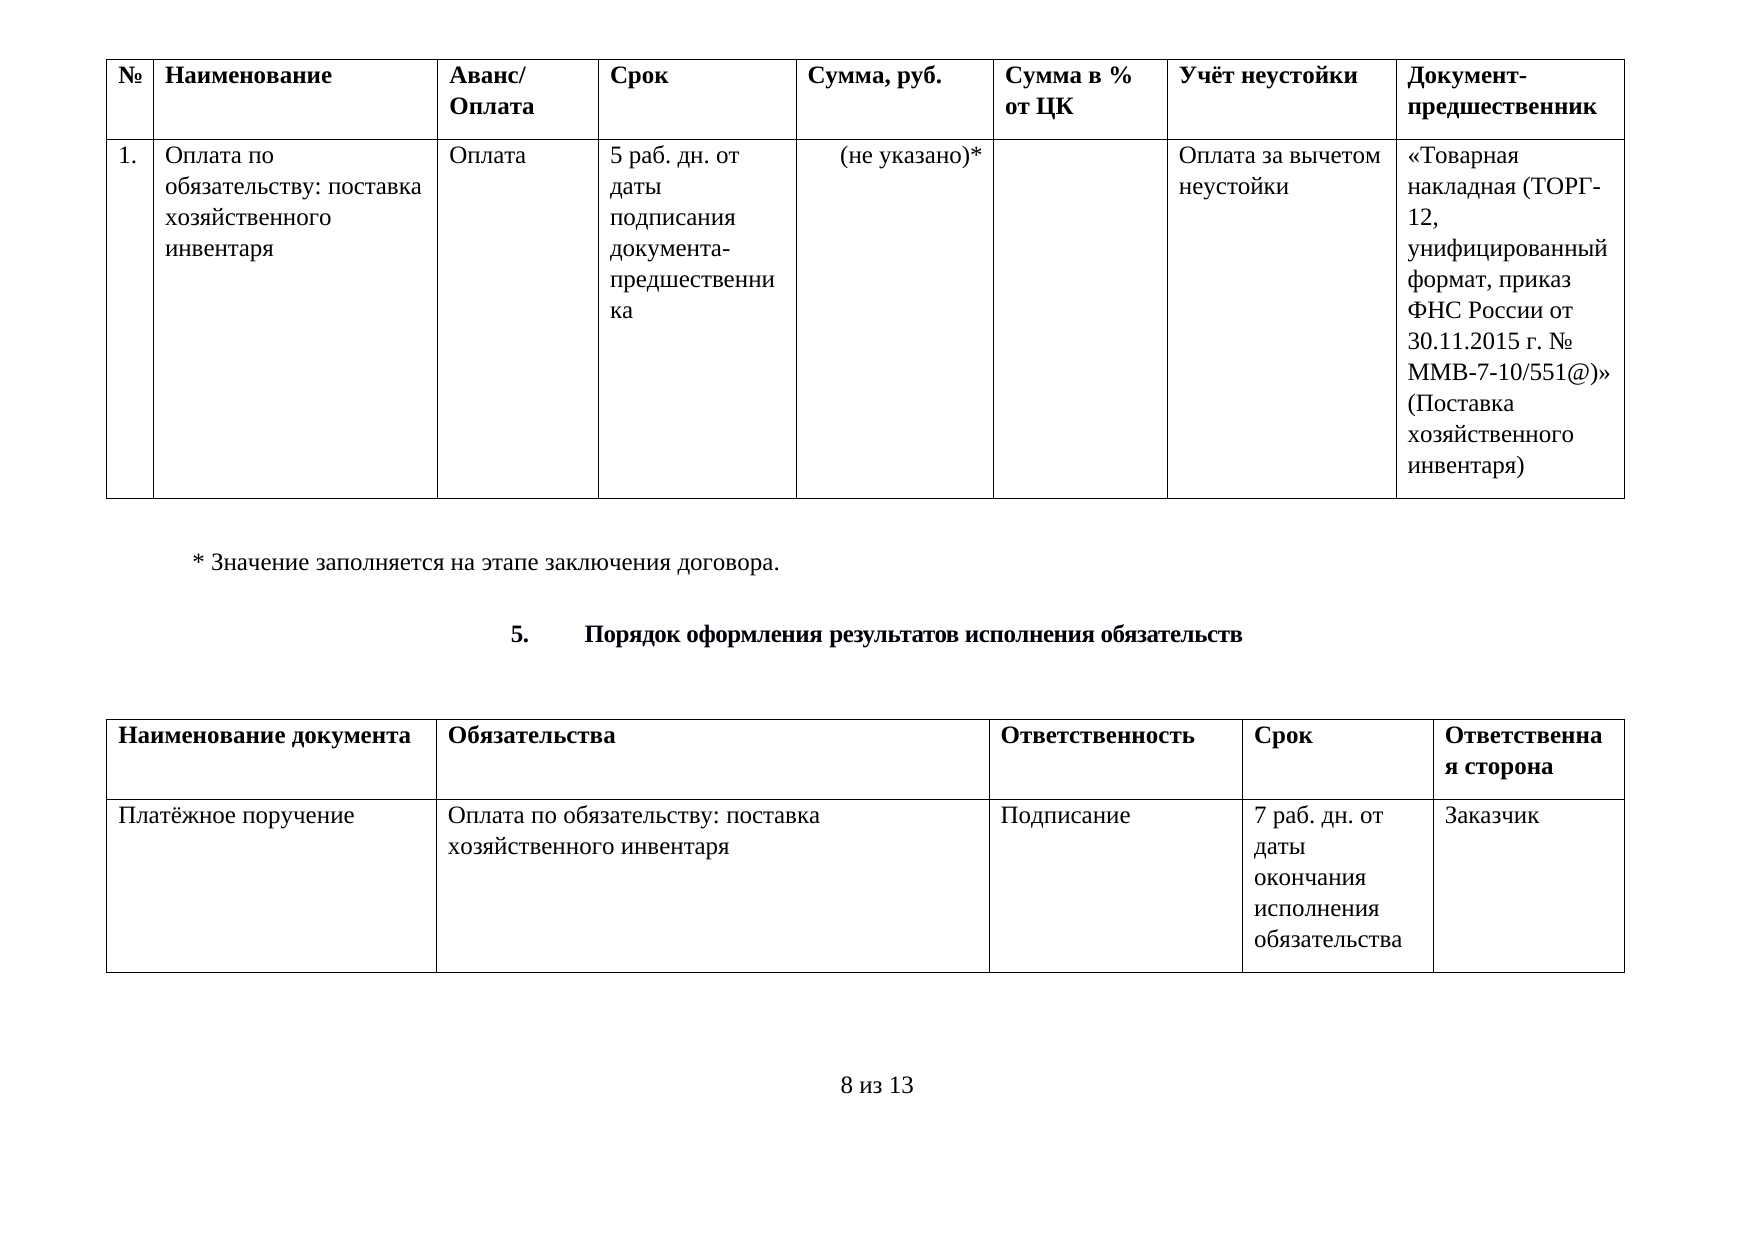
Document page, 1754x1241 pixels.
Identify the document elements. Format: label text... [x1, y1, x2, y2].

table_header Сумма, руб. [797, 60, 993, 139]
table_header Сумма в % от ЦК [994, 60, 1167, 139]
table_cell Оплата [438, 140, 598, 498]
table_header Документ-предшественник [1397, 60, 1624, 139]
table_cell Подписание [990, 800, 1242, 972]
table_header Ответственность [990, 720, 1242, 799]
table_cell 7 раб. дн. от даты окончания исполнения обязательства [1243, 800, 1433, 972]
subtitle Порядок оформления результатов исполнения обязательств [118, 619, 1636, 648]
table_header Срок [1243, 720, 1433, 799]
table_cell Оплата по обязательству: поставка хозяйственного инвентаря [437, 800, 989, 972]
table_header Аванс/Оплата [438, 60, 598, 139]
text * Значение заполняется на этапе заключения договора. [118, 547, 1636, 576]
table_cell «Товарная накладная (ТОРГ-12, унифицированный формат, приказ ФНС России от 30.11.2015 г. № ММВ-7-10/551@)» (Поставка хозяйственного инвентаря) [1397, 140, 1624, 498]
table_cell [994, 140, 1167, 498]
table_header № [107, 60, 153, 139]
table_cell Платёжное поручение [107, 800, 436, 972]
table_header Срок [599, 60, 796, 139]
table_header Ответственная сторона [1434, 720, 1624, 799]
table_header Обязательства [437, 720, 989, 799]
table_header Наименование документа [107, 720, 436, 799]
table_cell Оплата за вычетом неустойки [1168, 140, 1396, 498]
table_cell Оплата по обязательству: поставка хозяйственного инвентаря [154, 140, 437, 498]
table_header Учёт неустойки [1168, 60, 1396, 139]
table_cell (не указано)* [797, 140, 993, 498]
table_header Наименование [154, 60, 437, 139]
table_cell 5 раб. дн. от даты подписания документа-предшественника [599, 140, 796, 498]
table_cell Заказчик [1434, 800, 1624, 972]
table_cell [107, 140, 153, 498]
